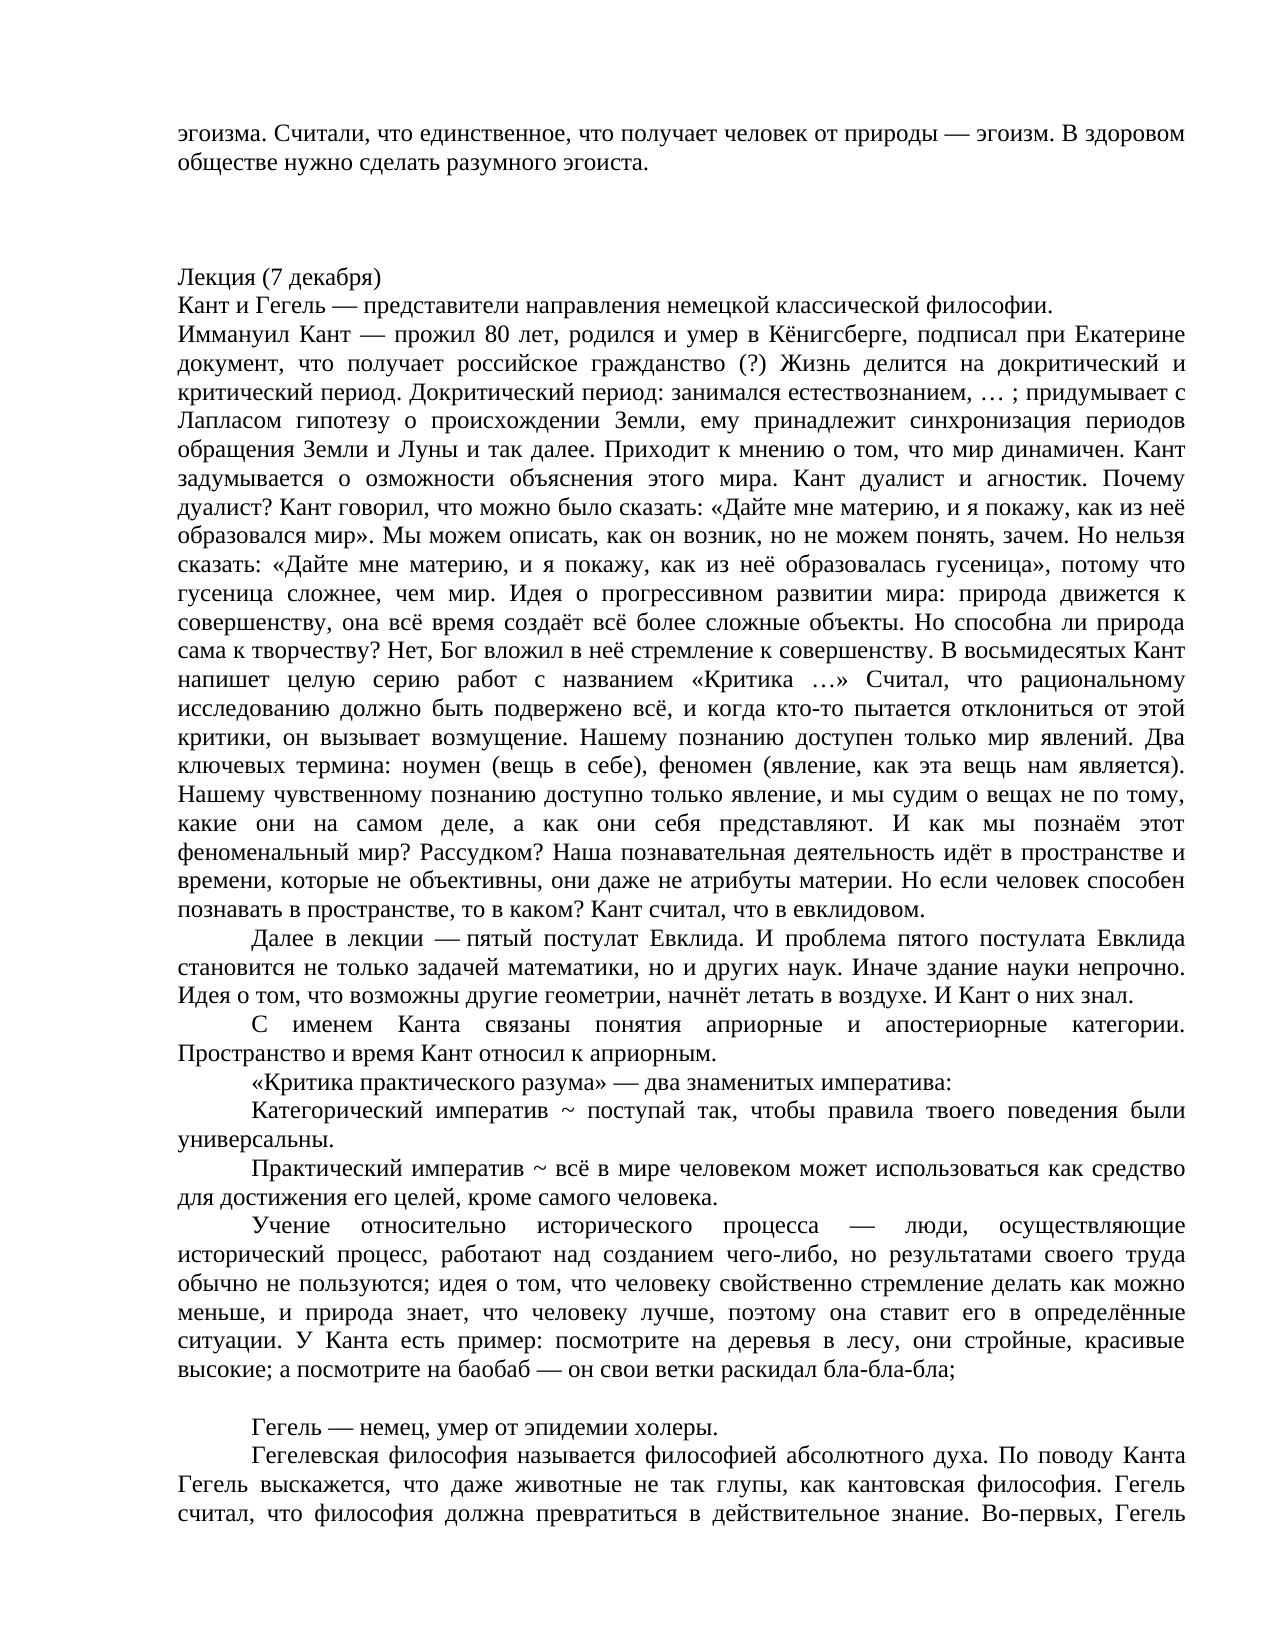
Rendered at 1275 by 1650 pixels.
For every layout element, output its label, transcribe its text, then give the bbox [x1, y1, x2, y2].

text Лекция (7 декабря) [177, 262, 1186, 291]
text Гегель — немец, умер от эпидемии холеры. [177, 1412, 1186, 1441]
text Учение относительно исторического процесса — люди, осуществляющие исторический процесс, работают над созданием чего-либо, но результатами своего труда обычно не пользуются; идея о том, что человеку свойственно стремление делать как можно меньше, и природа знает, что человеку лучше, поэтому она ставит его в определённые ситуации. У Канта есть пример: посмотрите на деревья в лесу, они стройные, красивые высокие; а посмотрите на баобаб — он свои ветки раскидал бла-бла-бла; [177, 1211, 1186, 1383]
text Иммануил Кант — прожил 80 лет, родился и умер в Кёнигсберге, подписал при Екатерине документ, что получает российское гражданство (?) Жизнь делится на докритический и критический период. Докритический период: занимался естествознанием, … ; придумывает с Лапласом гипотезу о происхождении Земли, ему принадлежит синхронизация периодов обращения Земли и Луны и так далее. Приходит к мнению о том, что мир динамичен. Кант задумывается о озможности объяснения этого мира. Кант дуалист и агностик. Почему дуалист? Кант говорил, что можно было сказать: «Дайте мне материю, и я покажу, как из неё образовался мир». Мы можем описать, как он возник, но не можем понять, зачем. Но нельзя сказать: «Дайте мне материю, и я покажу, как из неё образовалась гусеница», потому что гусеница сложнее, чем мир. Идея о прогрессивном развитии мира: природа движется к совершенству, она всё время создаёт всё более сложные объекты. Но способна ли природа сама к творчеству? Нет, Бог вложил в неё стремление к совершенству. В восьмидесятых Кант напишет целую серию работ с названием «Критика …» Считал, что рациональному исследованию должно быть подвержено всё, и когда кто-то пытается отклониться от этой критики, он вызывает возмущение. Нашему познанию доступен только мир явлений. Два ключевых термина: ноумен (вещь в себе), феномен (явление, как эта вещь нам является). Нашему чувственному познанию доступно только явление, и мы судим о вещах не по тому, какие они на самом деле, а как они себя представляют. И как мы познаём этот феноменальный мир? Рассудком? Наша познавательная деятельность идёт в пространстве и времени, которые не объективны, они даже не атрибуты материи. Но если человек способен познавать в пространстве, то в каком? Кант считал, что в евклидовом. [177, 319, 1186, 923]
text Практический императив ~ всё в мире человеком может использоваться как средство для достижения его целей, кроме самого человека. [177, 1153, 1186, 1211]
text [177, 118, 1186, 176]
text С именем Канта связаны понятия априорные и апостериорные категории. Пространство и время Кант относил к априорным. [177, 1009, 1186, 1067]
text Категорический императив ~ поступай так, чтобы правила твоего поведения были универсальны. [177, 1096, 1186, 1153]
text Кант и Гегель — представители направления немецкой классической философии. [177, 291, 1186, 319]
text Далее в лекции — пятый постулат Евклида. И проблема пятого постулата Евклида становится не только задачей математики, но и других наук. Иначе здание науки непрочно. Идея о том, что возможны другие геометрии, начнёт летать в воздухе. И Кант о них знал. [177, 923, 1186, 1009]
text «Критика практического разума» — два знаменитых императива: [177, 1067, 1186, 1096]
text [177, 1441, 1186, 1527]
